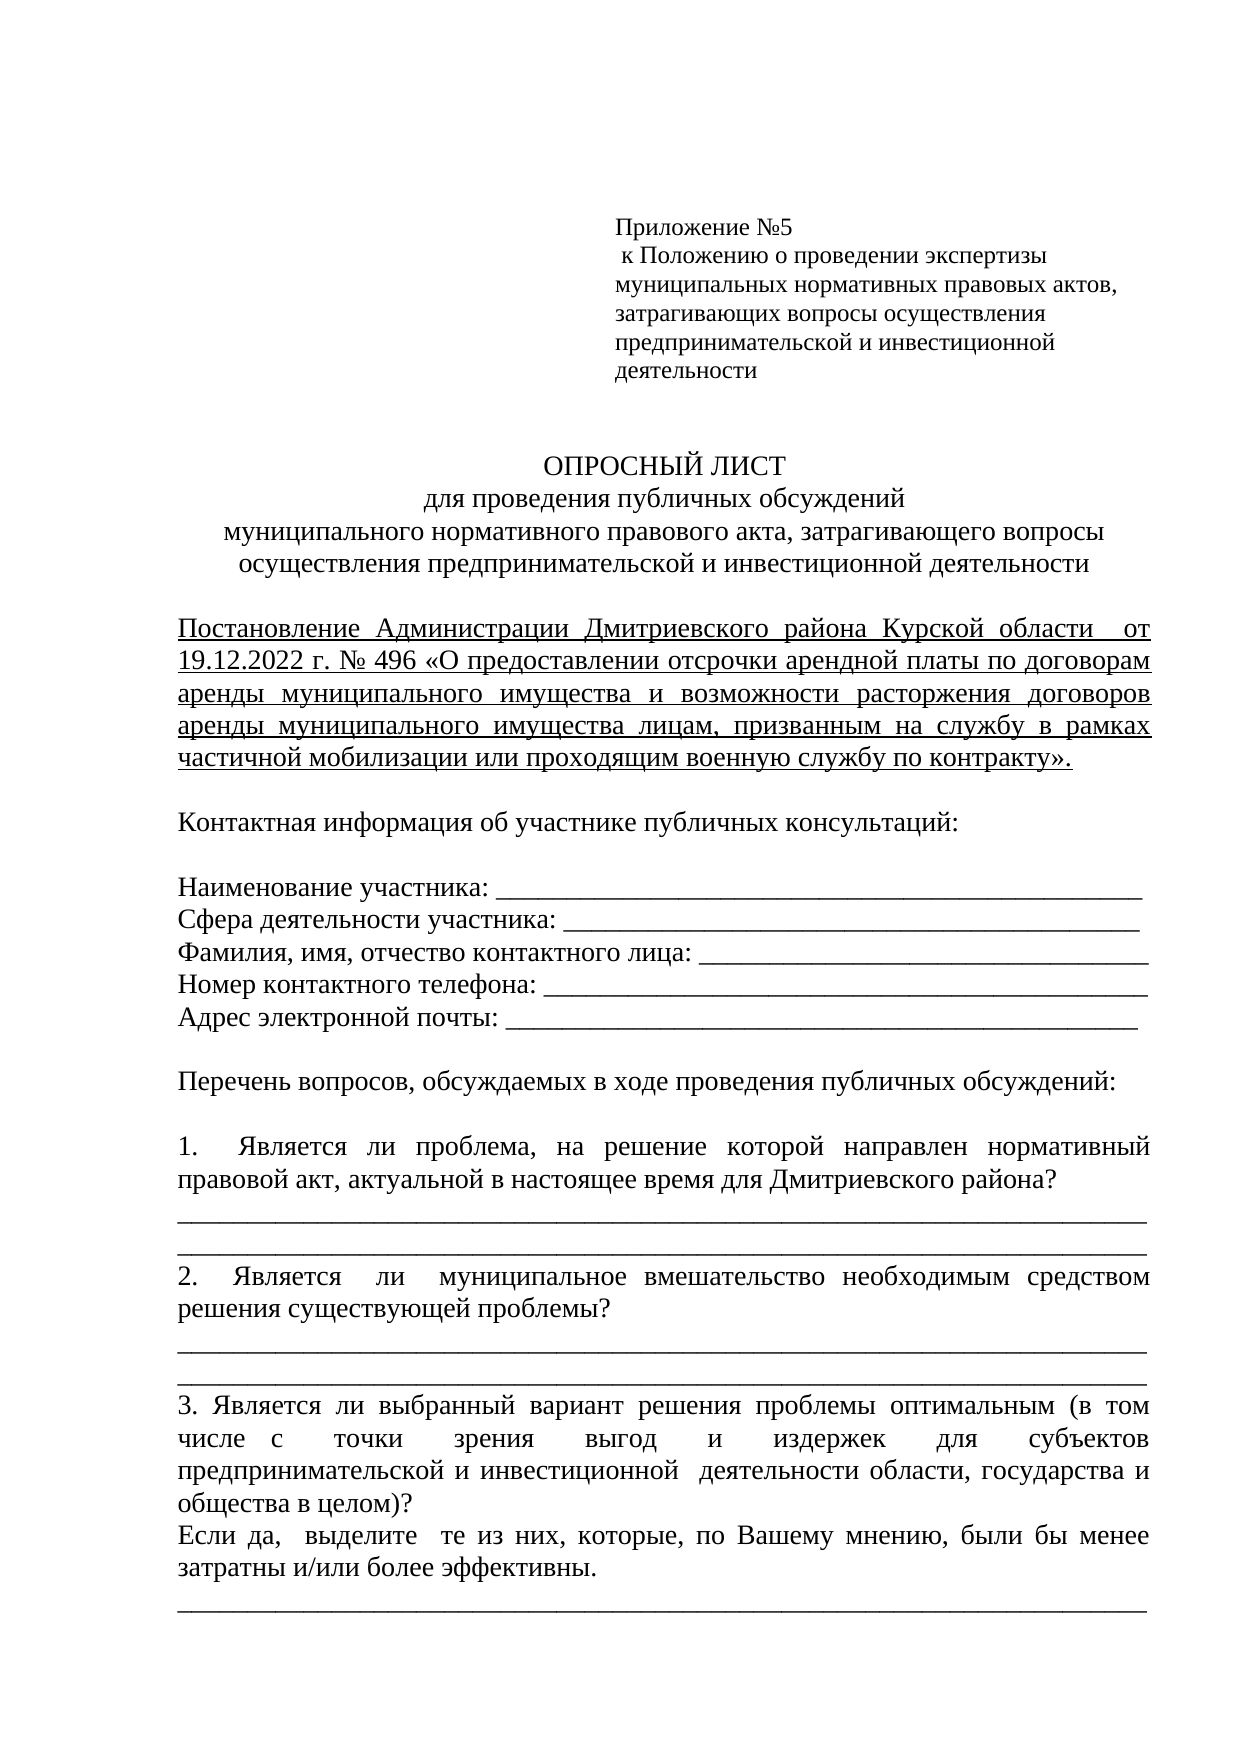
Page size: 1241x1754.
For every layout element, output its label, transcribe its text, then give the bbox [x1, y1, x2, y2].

text Перечень вопросов, обсуждаемых в ходе проведения публичных обсуждений: [177, 1064, 1152, 1097]
text _____________________________________________________________________3. Является ли выбранный вариант решения проблемы оптимальным (в том числе с точки зрения выгод и издержек для субъектов предпринимательской и инвестиционной деятельности области, государства и общества в целом)? [177, 1356, 1152, 1518]
text Постановление Администрации Дмитриевского района Курской области от 19.12.2022 г. № 496 «О предоставлении отсрочки арендной платы по договорам аренды муниципального имущества и возможности расторжения договоров аренды муниципального имущества лицам, призванным на службу в рамках частичной мобилизации или проходящим военную службу по контракту». [177, 705, 1152, 736]
text Наименование участника: ______________________________________________ [177, 870, 1152, 902]
text Фамилия, имя, отчество контактного лица: ________________________________ [177, 935, 1152, 967]
text _____________________________________________________________________ [177, 1226, 1152, 1259]
text 2. Является ли муниципальное вмешательство необходимым средством решения существующей проблемы? [177, 1259, 1152, 1324]
text деятельности [177, 355, 1152, 384]
text муниципальных нормативных правовых актов, [177, 269, 1152, 298]
text Номер контактного телефона: ___________________________________________ [177, 967, 1152, 1000]
text Постановление Администрации Дмитриевского района Курской области от 19.12.2022 г. № 496 «О предоставлении отсрочки арендной платы по договорам аренды муниципального имущества и возможности расторжения договоров аренды муниципального имущества лицам, призванным на службу в рамках частичной мобилизации или проходящим военную службу по контракту». [177, 611, 1152, 672]
text Приложение №5 [177, 212, 1152, 240]
text Адрес электронной почты: _____________________________________________ [177, 1000, 1152, 1032]
text Контактная информация об участнике публичных консультаций: [177, 805, 1152, 838]
text к Положению о проведении экспертизы [177, 240, 1152, 269]
text Если да, выделите те из них, которые, по Вашему мнению, были бы менее затратны и/или более эффективны. [177, 1518, 1152, 1583]
text затрагивающих вопросы осуществления [177, 298, 1152, 327]
text муниципального нормативного правового акта, затрагивающего вопросы осуществления предпринимательской и инвестиционной деятельности [177, 514, 1152, 578]
text предпринимательской и инвестиционной [177, 327, 1152, 355]
text для проведения публичных обсуждений [177, 481, 1152, 514]
text Сфера деятельности участника: _________________________________________ [177, 902, 1152, 935]
text ОПРОСНЫЙ ЛИСТ [177, 449, 1152, 481]
text _____________________________________________________________________ [177, 1194, 1152, 1226]
text Постановление Администрации Дмитриевского района Курской области от 19.12.2022 г. № 496 «О предоставлении отсрочки арендной платы по договорам аренды муниципального имущества и возможности расторжения договоров аренды муниципального имущества лицам, призванным на службу в рамках частичной мобилизации или проходящим военную службу по контракту». [177, 673, 1152, 704]
text _____________________________________________________________________ [177, 1324, 1152, 1356]
text Постановление Администрации Дмитриевского района Курской области от 19.12.2022 г. № 496 «О предоставлении отсрочки арендной платы по договорам аренды муниципального имущества и возможности расторжения договоров аренды муниципального имущества лицам, призванным на службу в рамках частичной мобилизации или проходящим военную службу по контракту». [177, 737, 1152, 773]
text 1. Является ли проблема, на решение которой направлен нормативный правовой акт, актуальной в настоящее время для Дмитриевского района? [177, 1129, 1152, 1194]
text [177, 1583, 1152, 1615]
